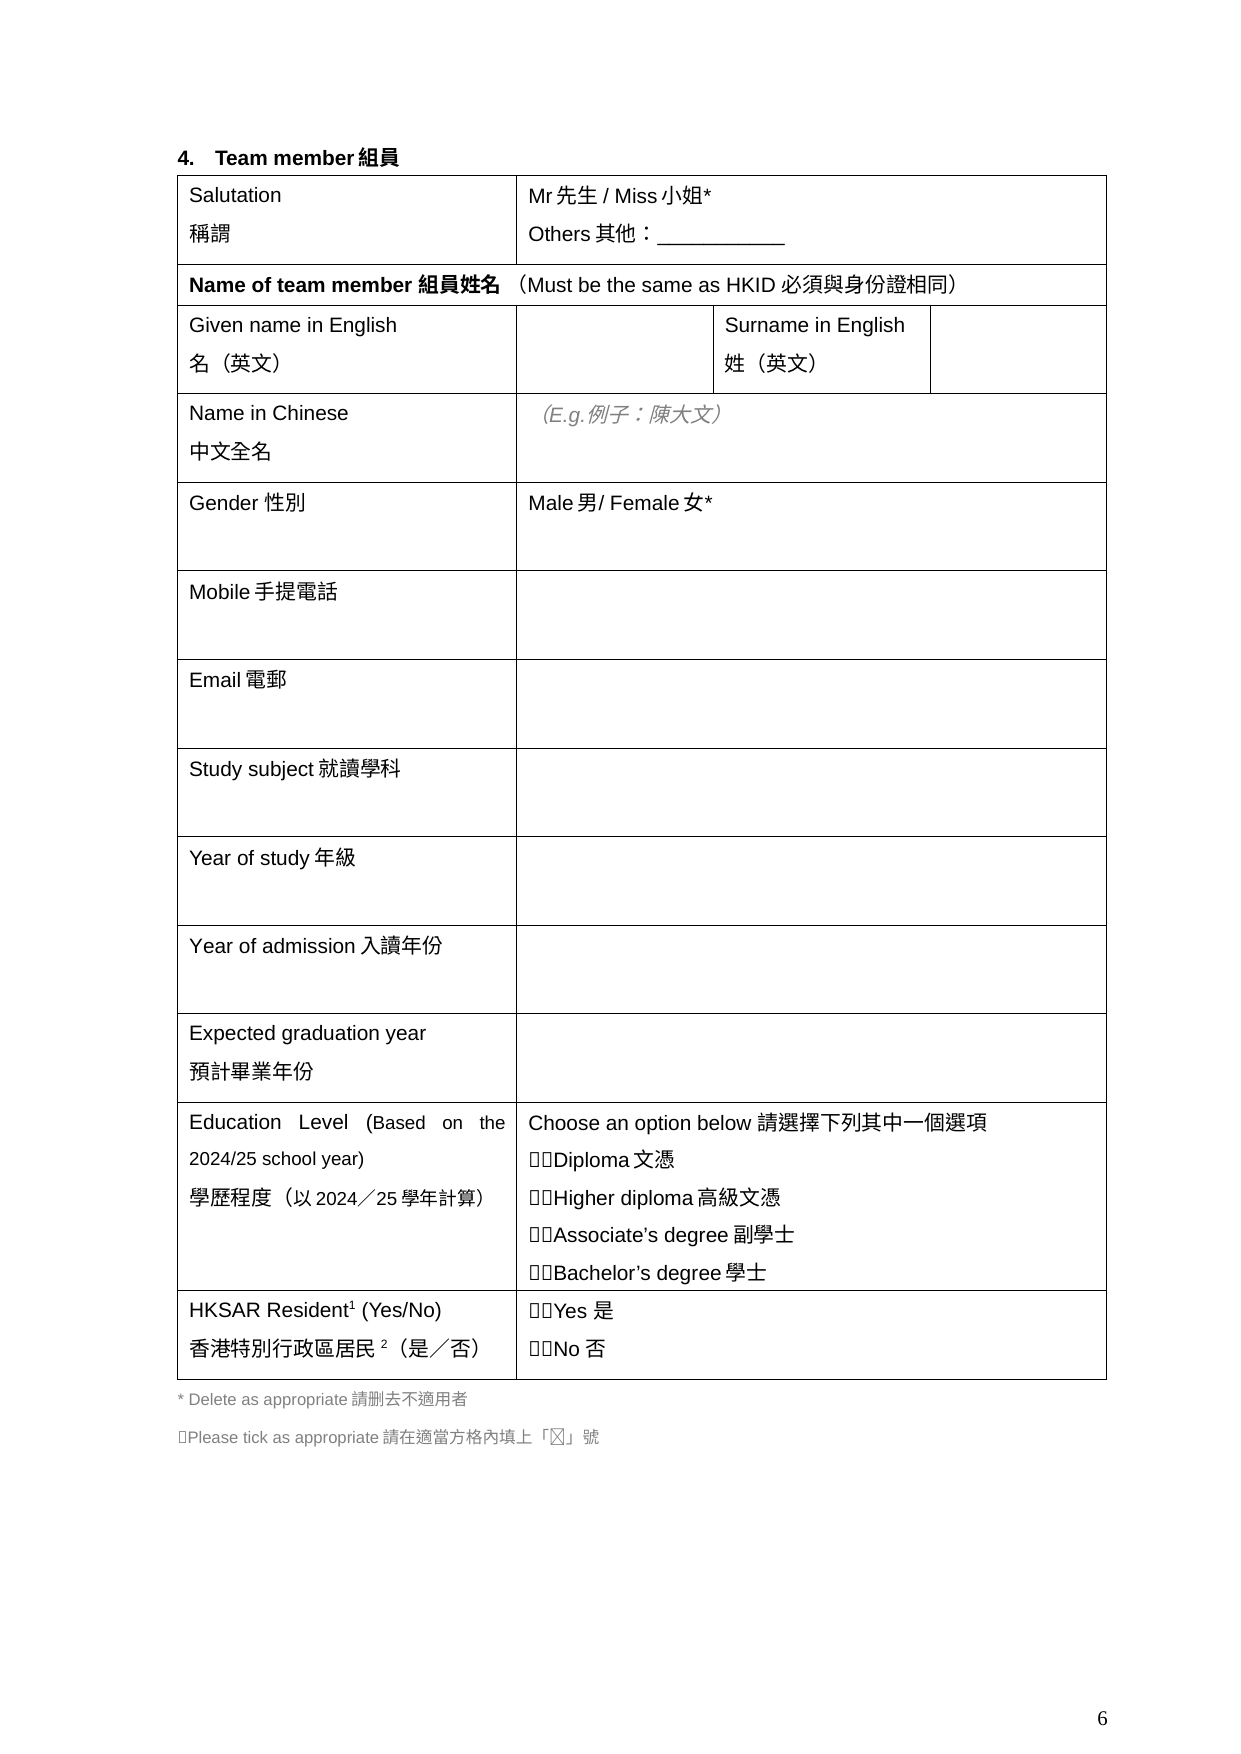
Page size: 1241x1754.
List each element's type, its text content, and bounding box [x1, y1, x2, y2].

table_cell Mobile手提電話 [178, 571, 516, 659]
table_cell Email電郵 [178, 660, 516, 747]
table_cell [517, 571, 1106, 659]
table_cell Education Level (Based on the 2024/25 school year) 學歷程度（以2024／25學年計算） [178, 1103, 516, 1290]
table_cell [517, 306, 713, 393]
table_cell [517, 749, 1106, 836]
text * Delete as appropriate請删去不適用者 [177, 1380, 1107, 1417]
table_cell Given name in English 名（英文） [178, 306, 516, 393]
table_cell [517, 1014, 1106, 1102]
table_cell HKSAR Resident1 (Yes/No) 香港特別行政區居民2（是／否） [178, 1291, 516, 1379]
table_cell Year of admission入讀年份 [178, 926, 516, 1013]
table_cell Gender 性別 [178, 483, 516, 570]
table_cell （E.g.例子：陳大文） [517, 394, 1106, 482]
table_cell [931, 306, 1106, 393]
list Team member組員 [177, 137, 1107, 175]
table_cell Male男/ Female女* [517, 483, 1106, 570]
table_header Mr先生 / Miss小姐* Others其他：___________ [517, 176, 1106, 263]
table_cell Surname in English 姓（英文） [714, 306, 930, 393]
table_cell Yes 是 No 否 [517, 1291, 1106, 1379]
table_cell Choose an option below 請選擇下列其中一個選項 Diploma文憑 Higher diploma高級文憑 Associate’s degree副學士 Bachelor’s degree學士 [517, 1103, 1106, 1290]
table_cell Study subject就讀學科 [178, 749, 516, 836]
table_cell Name of team member 組員姓名 （Must be the same as HKID 必須與身份證相同） [178, 265, 1106, 305]
table_cell Expected graduation year 預計畢業年份 [178, 1014, 516, 1102]
table_cell Name in Chinese 中文全名 [178, 394, 516, 482]
table_cell Year of study年級 [178, 837, 516, 924]
table_header Salutation 稱謂 [178, 176, 516, 263]
table_cell [517, 837, 1106, 924]
text Please tick as appropriate請在適當方格內填上「」號 [177, 1417, 1107, 1455]
table_cell [517, 660, 1106, 747]
table_cell [517, 926, 1106, 1013]
